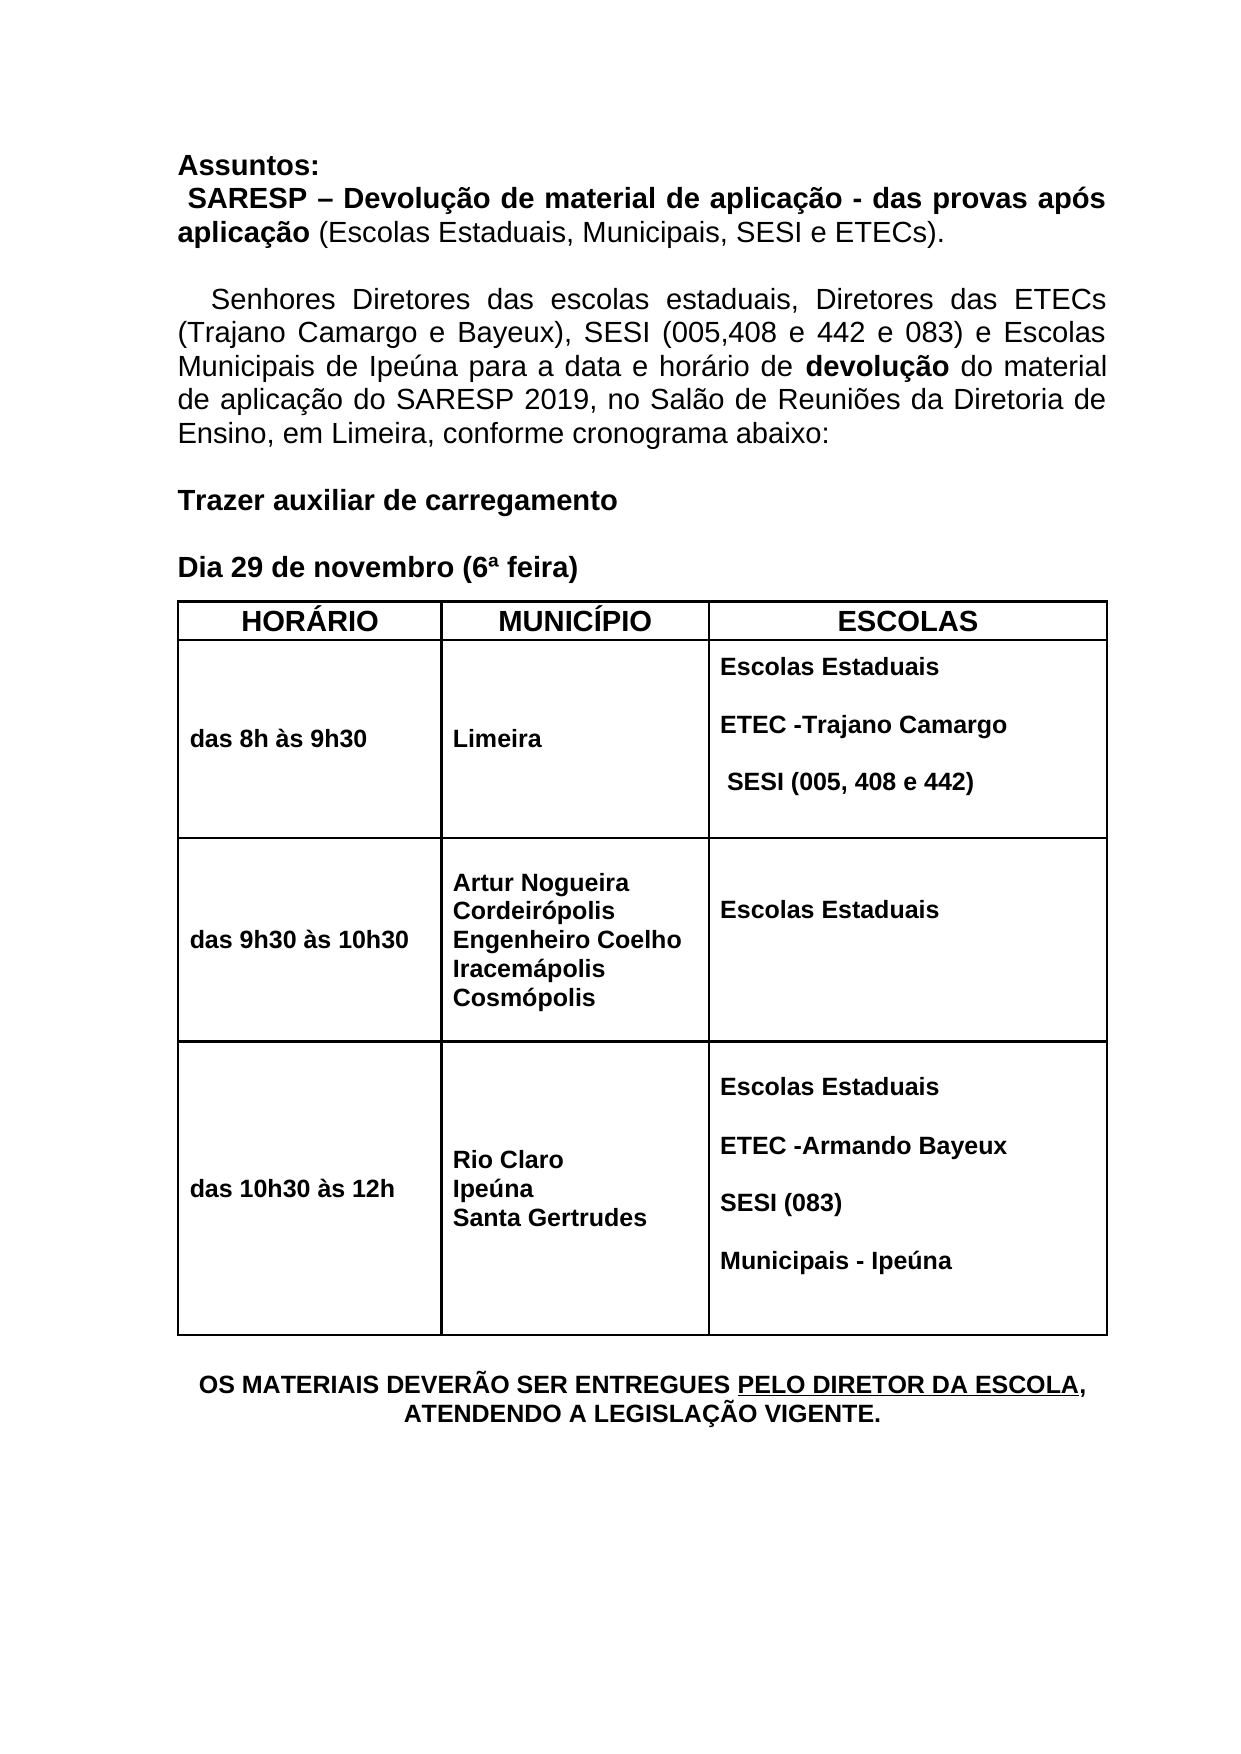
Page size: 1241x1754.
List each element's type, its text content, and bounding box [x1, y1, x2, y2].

table_cell Escolas Estaduais ETEC -Armando Bayeux SESI (083) Municipais - Ipeúna [710, 1043, 1106, 1334]
table_header MUNICÍPIO [443, 603, 708, 639]
table_cell das 9h30 às 10h30 [179, 839, 440, 1040]
table_cell das 10h30 às 12h [179, 1043, 440, 1334]
text Trazer auxiliar de carregamento [177, 483, 1107, 517]
text SARESP – Devolução de material de aplicação - das provas após aplicação (Escolas Estaduais, Municipais, SESI e ETECs). [177, 181, 1107, 248]
table_cell Rio Claro Ipeúna Santa Gertrudes [443, 1043, 708, 1334]
text OS MATERIAIS DEVERÃO SER ENTREGUES PELO DIRETOR DA ESCOLA, ATENDENDO A LEGISLAÇÃO VIGENTE. [177, 1370, 1107, 1427]
table_cell das 8h às 9h30 [179, 641, 440, 837]
table_cell Escolas Estaduais [710, 839, 1106, 1040]
text Assuntos: [177, 148, 1107, 181]
table_cell Limeira [443, 641, 708, 837]
text Senhores Diretores das escolas estaduais, Diretores das ETECs (Trajano Camargo e Bayeux), SESI (005,408 e 442 e 083) e Escolas Municipais de Ipeúna para a data e horário de devolução do material de aplicação do SARESP 2019, no Salão de Reuniões da Diretoria de Ensino, em Limeira, conforme cronograma abaixo: [177, 282, 1107, 449]
text Dia 29 de novembro (6ª feira) [177, 550, 1107, 584]
table_header HORÁRIO [179, 603, 440, 639]
table_cell Artur Nogueira Cordeirópolis Engenheiro Coelho Iracemápolis Cosmópolis [443, 839, 708, 1040]
table_header ESCOLAS [710, 603, 1106, 639]
table_cell Escolas Estaduais ETEC -Trajano Camargo SESI (005, 408 e 442) [710, 641, 1106, 837]
